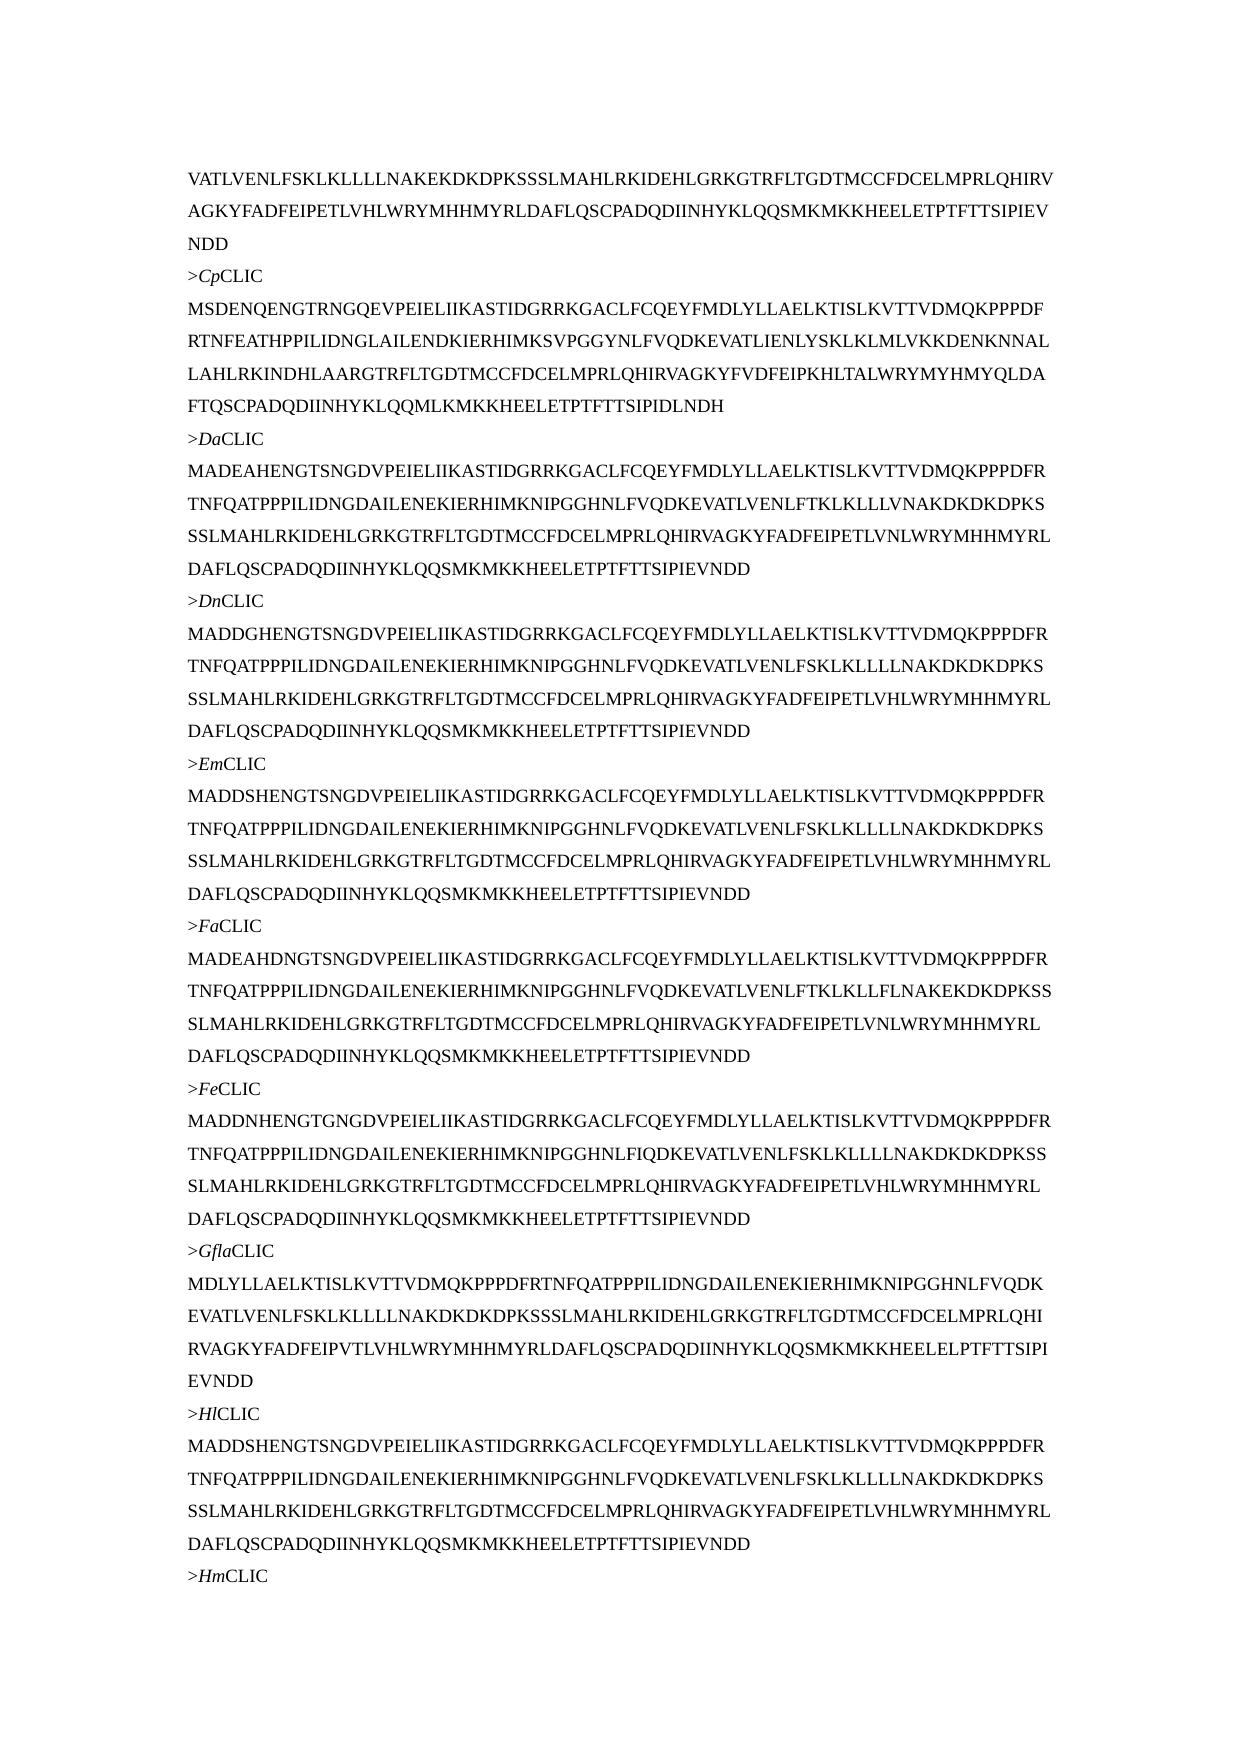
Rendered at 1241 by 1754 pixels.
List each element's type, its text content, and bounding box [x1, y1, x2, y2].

text MSDENQENGTRNGQEVPEIELIIKASTIDGRRKGACLFCQEYFMDLYLLAELKTISLKVTTVDMQKPPPDFRTNFEATHPPILIDNGLAILENDKIERHIMKSVPGGYNLFVQDKEVATLIENLYSKLKLMLVKKDENKNNALLAHLRKINDHLAARGTRFLTGDTMCCFDCELMPRLQHIRVAGKYFVDFEIPKHLTALWRYMYHMYQLDAFTQSCPADQDIINHYKLQQMLKMKKHEELETPTFTTSIPIDLNDH [187, 292, 1053, 422]
text MADEAHDNGTSNGDVPEIELIIKASTIDGRRKGACLFCQEYFMDLYLLAELKTISLKVTTVDMQKPPPDFRTNFQATPPPILIDNGDAILENEKIERHIMKNIPGGHNLFVQDKEVATLVENLFTKLKLLFLNAKEKDKDPKSSSLMAHLRKIDEHLGRKGTRFLTGDTMCCFDCELMPRLQHIRVAGKYFADFEIPETLVNLWRYMHHMYRLDAFLQSCPADQDIINHYKLQQSMKMKKHEELETPTFTTSIPIEVNDD [187, 942, 1053, 1072]
text MADDSHENGTSNGDVPEIELIIKASTIDGRRKGACLFCQEYFMDLYLLAELKTISLKVTTVDMQKPPPDFRTNFQATPPPILIDNGDAILENEKIERHIMKNIPGGHNLFVQDKEVATLVENLFSKLKLLLLNAKDKDKDPKSSSLMAHLRKIDEHLGRKGTRFLTGDTMCCFDCELMPRLQHIRVAGKYFADFEIPETLVHLWRYMHHMYRLDAFLQSCPADQDIINHYKLQQSMKMKKHEELETPTFTTSIPIEVNDD [187, 779, 1053, 909]
text >FaCLIC [187, 909, 1053, 942]
text >DaCLIC [187, 422, 1053, 454]
text MDLYLLAELKTISLKVTTVDMQKPPPDFRTNFQATPPPILIDNGDAILENEKIERHIMKNIPGGHNLFVQDKEVATLVENLFSKLKLLLLNAKDKDKDPKSSSLMAHLRKIDEHLGRKGTRFLTGDTMCCFDCELMPRLQHIRVAGKYFADFEIPVTLVHLWRYMHHMYRLDAFLQSCPADQDIINHYKLQQSMKMKKHEELELPTFTTSIPIEVNDD [187, 1267, 1053, 1397]
text >EmCLIC [187, 747, 1053, 779]
text >HmCLIC [187, 1559, 1053, 1592]
text MADDSHENGTSNGDVPEIELIIKASTIDGRRKGACLFCQEYFMDLYLLAELKTISLKVTTVDMQKPPPDFRTNFQATPPPILIDNGDAILENEKIERHIMKNIPGGHNLFVQDKEVATLVENLFSKLKLLLLNAKDKDKDPKSSSLMAHLRKIDEHLGRKGTRFLTGDTMCCFDCELMPRLQHIRVAGKYFADFEIPETLVHLWRYMHHMYRLDAFLQSCPADQDIINHYKLQQSMKMKKHEELETPTFTTSIPIEVNDD [187, 1429, 1053, 1559]
text >CpCLIC [187, 259, 1053, 292]
text >FeCLIC [187, 1072, 1053, 1104]
text MADDGHENGTSNGDVPEIELIIKASTIDGRRKGACLFCQEYFMDLYLLAELKTISLKVTTVDMQKPPPDFRTNFQATPPPILIDNGDAILENEKIERHIMKNIPGGHNLFVQDKEVATLVENLFSKLKLLLLNAKDKDKDPKSSSLMAHLRKIDEHLGRKGTRFLTGDTMCCFDCELMPRLQHIRVAGKYFADFEIPETLVHLWRYMHHMYRLDAFLQSCPADQDIINHYKLQQSMKMKKHEELETPTFTTSIPIEVNDD [187, 617, 1053, 747]
text >GflaCLIC [187, 1234, 1053, 1267]
text MADDNHENGTGNGDVPEIELIIKASTIDGRRKGACLFCQEYFMDLYLLAELKTISLKVTTVDMQKPPPDFRTNFQATPPPILIDNGDAILENEKIERHIMKNIPGGHNLFIQDKEVATLVENLFSKLKLLLLNAKDKDKDPKSSSLMAHLRKIDEHLGRKGTRFLTGDTMCCFDCELMPRLQHIRVAGKYFADFEIPETLVHLWRYMHHMYRLDAFLQSCPADQDIINHYKLQQSMKMKKHEELETPTFTTSIPIEVNDD [187, 1104, 1053, 1234]
text >HlCLIC [187, 1397, 1053, 1429]
text >DnCLIC [187, 584, 1053, 617]
text MADEAHENGTSNGDVPEIELIIKASTIDGRRKGACLFCQEYFMDLYLLAELKTISLKVTTVDMQKPPPDFRTNFQATPPPILIDNGDAILENEKIERHIMKNIPGGHNLFVQDKEVATLVENLFTKLKLLLVNAKDKDKDPKSSSLMAHLRKIDEHLGRKGTRFLTGDTMCCFDCELMPRLQHIRVAGKYFADFEIPETLVNLWRYMHHMYRLDAFLQSCPADQDIINHYKLQQSMKMKKHEELETPTFTTSIPIEVNDD [187, 454, 1053, 584]
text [187, 162, 1053, 259]
